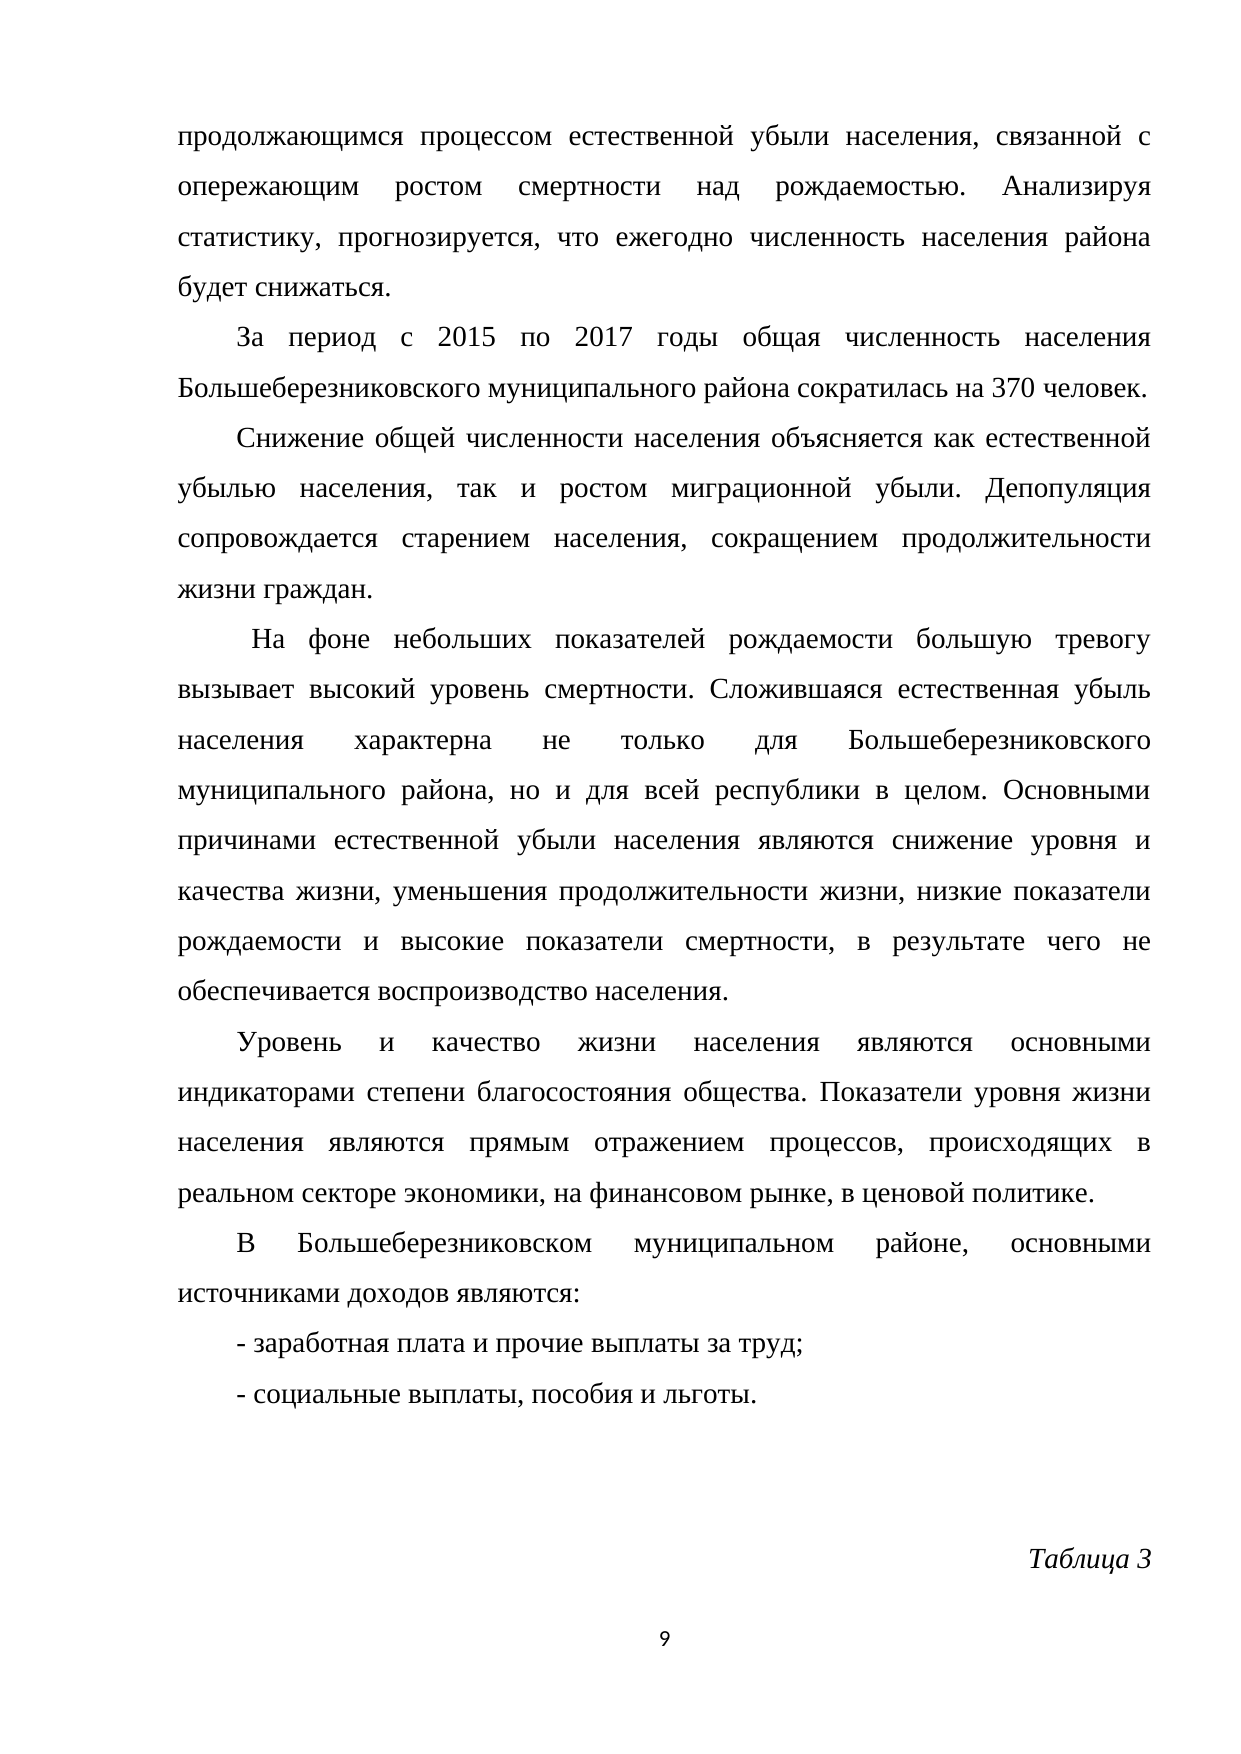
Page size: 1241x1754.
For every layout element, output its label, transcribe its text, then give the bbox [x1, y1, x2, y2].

text - социальные выплаты, пособия и льготы. [177, 1376, 1152, 1409]
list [177, 118, 1152, 303]
text Уровень и качество жизни населения являются основными индикаторами степени благосостояния общества. Показатели уровня жизни населения являются прямым отражением процессов, происходящих в реальном секторе экономики, на финансовом рынке, в ценовой политике. [177, 1024, 1152, 1208]
text На фоне небольших показателей рождаемости большую тревогу вызывает высокий уровень смертности. Сложившаяся естественная убыль населения характерна не только для Большеберезниковского муниципального района, но и для всей республики в целом. Основными причинами естественной убыли населения являются снижение уровня и качества жизни, уменьшения продолжительности жизни, низкие показатели рождаемости и высокие показатели смертности, в результате чего не обеспечивается воспроизводство населения. [177, 621, 1152, 1007]
text Снижение общей численности населения объясняется как естественной убылью населения, так и ростом миграционной убыли. Депопуляция сопровождается старением населения, сокращением продолжительности жизни граждан. [177, 420, 1152, 604]
list За период с 2015 по 2017 годы общая численность населения Большеберезниковского муниципального района сократилась на 370 человек. [177, 319, 1152, 403]
text Таблица 3 [177, 1541, 1152, 1574]
text - заработная плата и прочие выплаты за труд; [177, 1326, 1152, 1359]
text В Большеберезниковском муниципальном районе, основными источниками доходов являются: [177, 1225, 1152, 1309]
